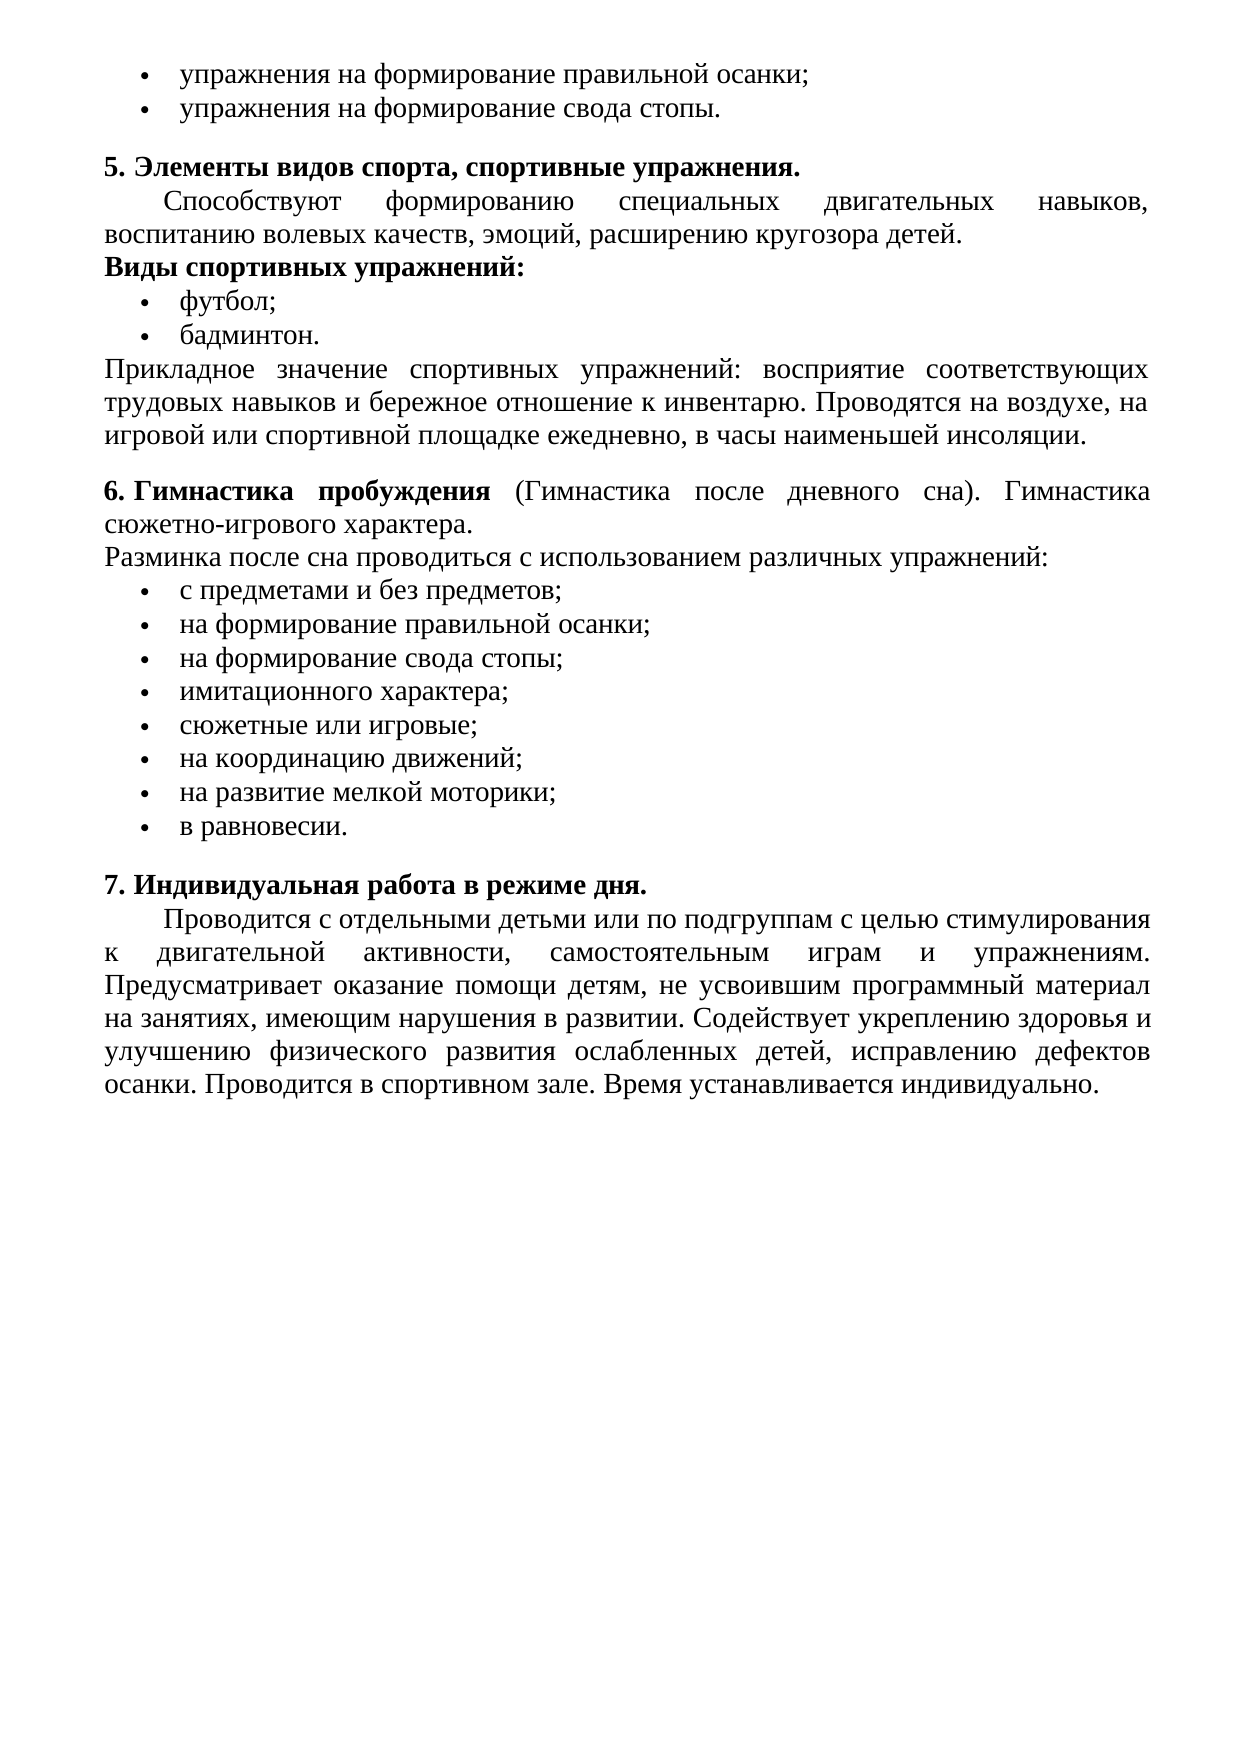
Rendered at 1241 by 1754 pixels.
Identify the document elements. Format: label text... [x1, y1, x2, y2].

list имитационного характера; [141, 674, 1203, 707]
subtitle Индивидуальная работа в режиме дня. [103, 867, 1203, 901]
text Прикладное значение спортивных упражнений: восприятие соответствующих трудовых навыков и бережное отношение к инвентарю. Проводятся на воздухе, на игровой или спортивной площадке ежедневно, в часы наименьшей инсоляции. [104, 352, 1149, 451]
list с предметами и без предметов; [141, 573, 1203, 607]
text Способствуют формированию специальных двигательных навыков, воспитанию волевых качеств, эмоций, расширению кругозора детей. [104, 184, 1150, 250]
list на формирование правильной осанки; [141, 607, 1203, 640]
list упражнения на формирование свода стопы. [141, 90, 1203, 123]
list на формирование свода стопы; [141, 640, 1203, 674]
list футбол; [141, 283, 1203, 317]
list на координацию движений; [141, 741, 1203, 774]
text Проводится с отдельными детьми или по подгруппам с целью стимулирования к двигательной активности, самостоятельным играм и упражнениям. Предусматривает оказание помощи детям, не усвоившим программный материал на занятиях, имеющим нарушения в развитии. Содействует укреплению здоровья и улучшению физического развития ослабленных детей, исправлению дефектов осанки. Проводится в спортивном зале. Время устанавливается индивидуально. [104, 902, 1152, 1099]
list сюжетные или игровые; [141, 707, 1203, 741]
list бадминтон. [141, 317, 1203, 351]
subtitle Виды спортивных упражнений: [104, 251, 1203, 283]
list на развитие мелкой моторики; [141, 774, 1203, 808]
list Гимнастика пробуждения (Гимнастика после дневного сна). Гимнастика сюжетно-игрового характера. [103, 474, 1152, 539]
subtitle Элементы видов спорта, спортивные упражнения. [103, 149, 1203, 183]
list в равновесии. [141, 808, 1203, 842]
list упражнения на формирование правильной осанки; [141, 56, 1203, 90]
text Разминка после сна проводиться с использованием различных упражнений: [104, 539, 1203, 573]
